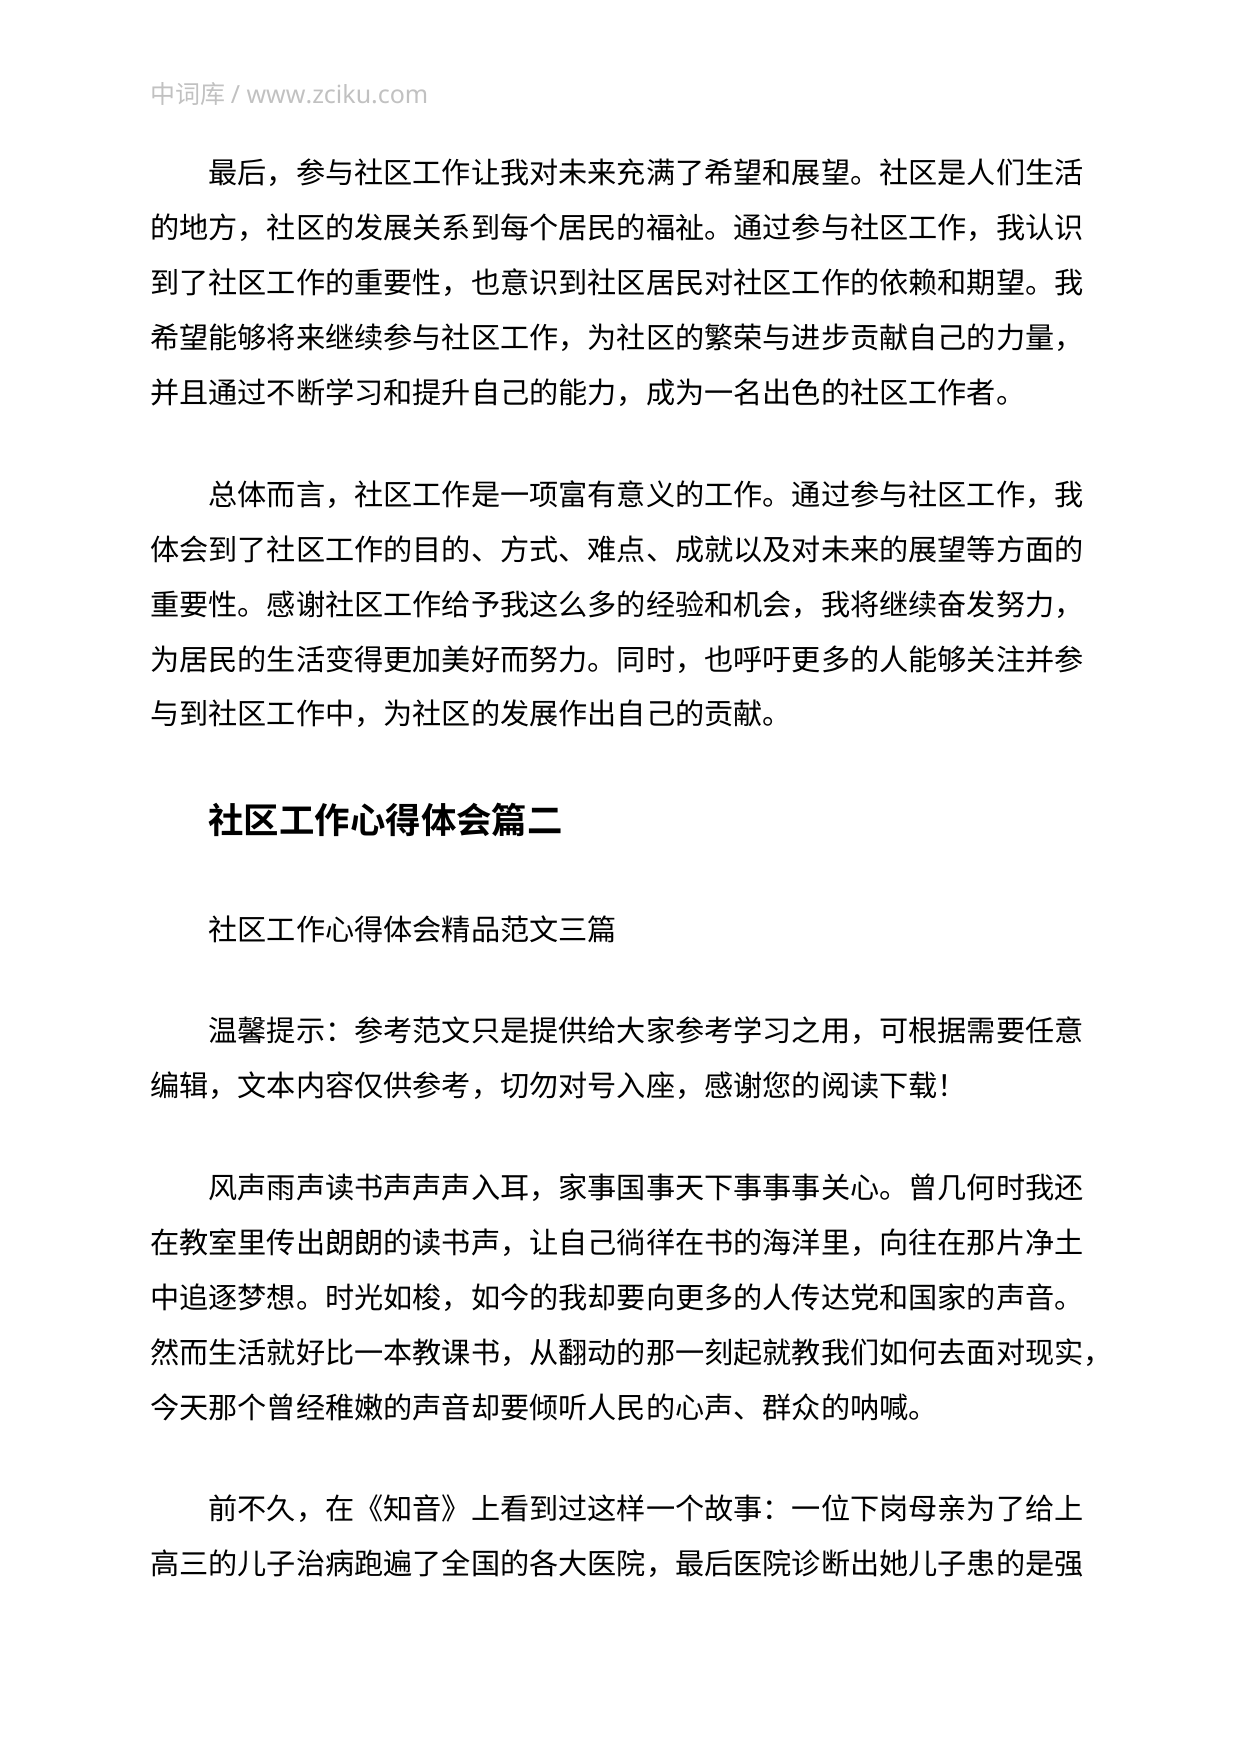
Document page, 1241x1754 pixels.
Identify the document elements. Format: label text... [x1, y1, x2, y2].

text 风声雨声读书声声声入耳，家事国事天下事事事关心。曾几何时我还在教室里传出朗朗的读书声，让自己徜徉在书的海洋里，向往在那片净土中追逐梦想。时光如梭，如今的我却要向更多的人传达党和国家的声音。然而生活就好比一本教课书，从翻动的那一刻起就教我们如何去面对现实，今天那个曾经稚嫩的声音却要倾听人民的心声、群众的呐喊。 [150, 1164, 1090, 1426]
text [150, 1486, 1090, 1583]
text 社区工作心得体会精品范文三篇 [150, 906, 1090, 948]
text 最后，参与社区工作让我对未来充满了希望和展望。社区是人们生活的地方，社区的发展关系到每个居民的福祉。通过参与社区工作，我认识到了社区工作的重要性，也意识到社区居民对社区工作的依赖和期望。我希望能够将来继续参与社区工作，为社区的繁荣与进步贡献自己的力量，并且通过不断学习和提升自己的能力，成为一名出色的社区工作者。 [150, 150, 1090, 412]
text 社区工作心得体会篇二 [150, 793, 1090, 844]
text 总体而言，社区工作是一项富有意义的工作。通过参与社区工作，我体会到了社区工作的目的、方式、难点、成就以及对未来的展望等方面的重要性。感谢社区工作给予我这么多的经验和机会，我将继续奋发努力，为居民的生活变得更加美好而努力。同时，也呼吁更多的人能够关注并参与到社区工作中，为社区的发展作出自己的贡献。 [150, 471, 1090, 733]
text 温馨提示：参考范文只是提供给大家参考学习之用，可根据需要任意编辑，文本内容仅供参考，切勿对号入座，感谢您的阅读下载！ [150, 1008, 1090, 1105]
